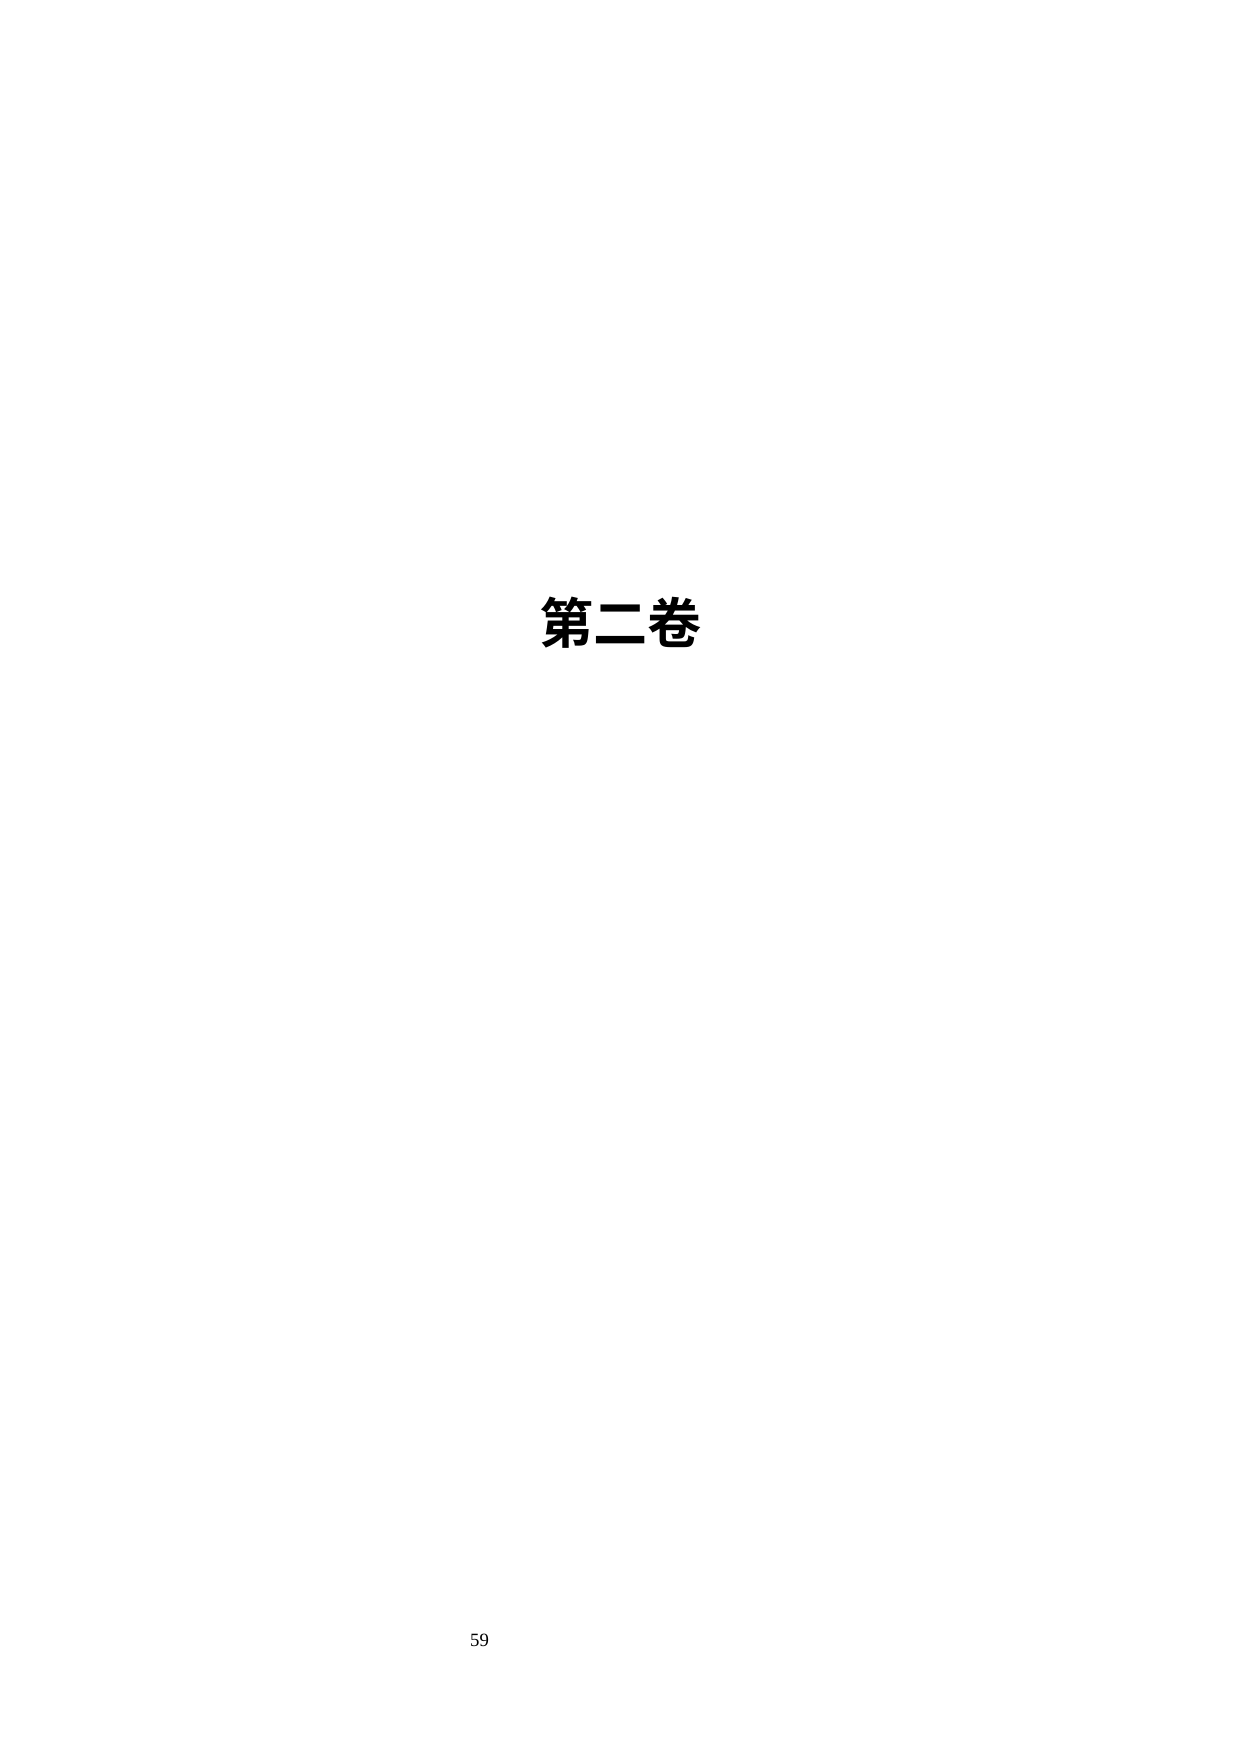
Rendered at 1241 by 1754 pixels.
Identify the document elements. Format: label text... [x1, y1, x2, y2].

text 第二卷 [148, 581, 1093, 659]
